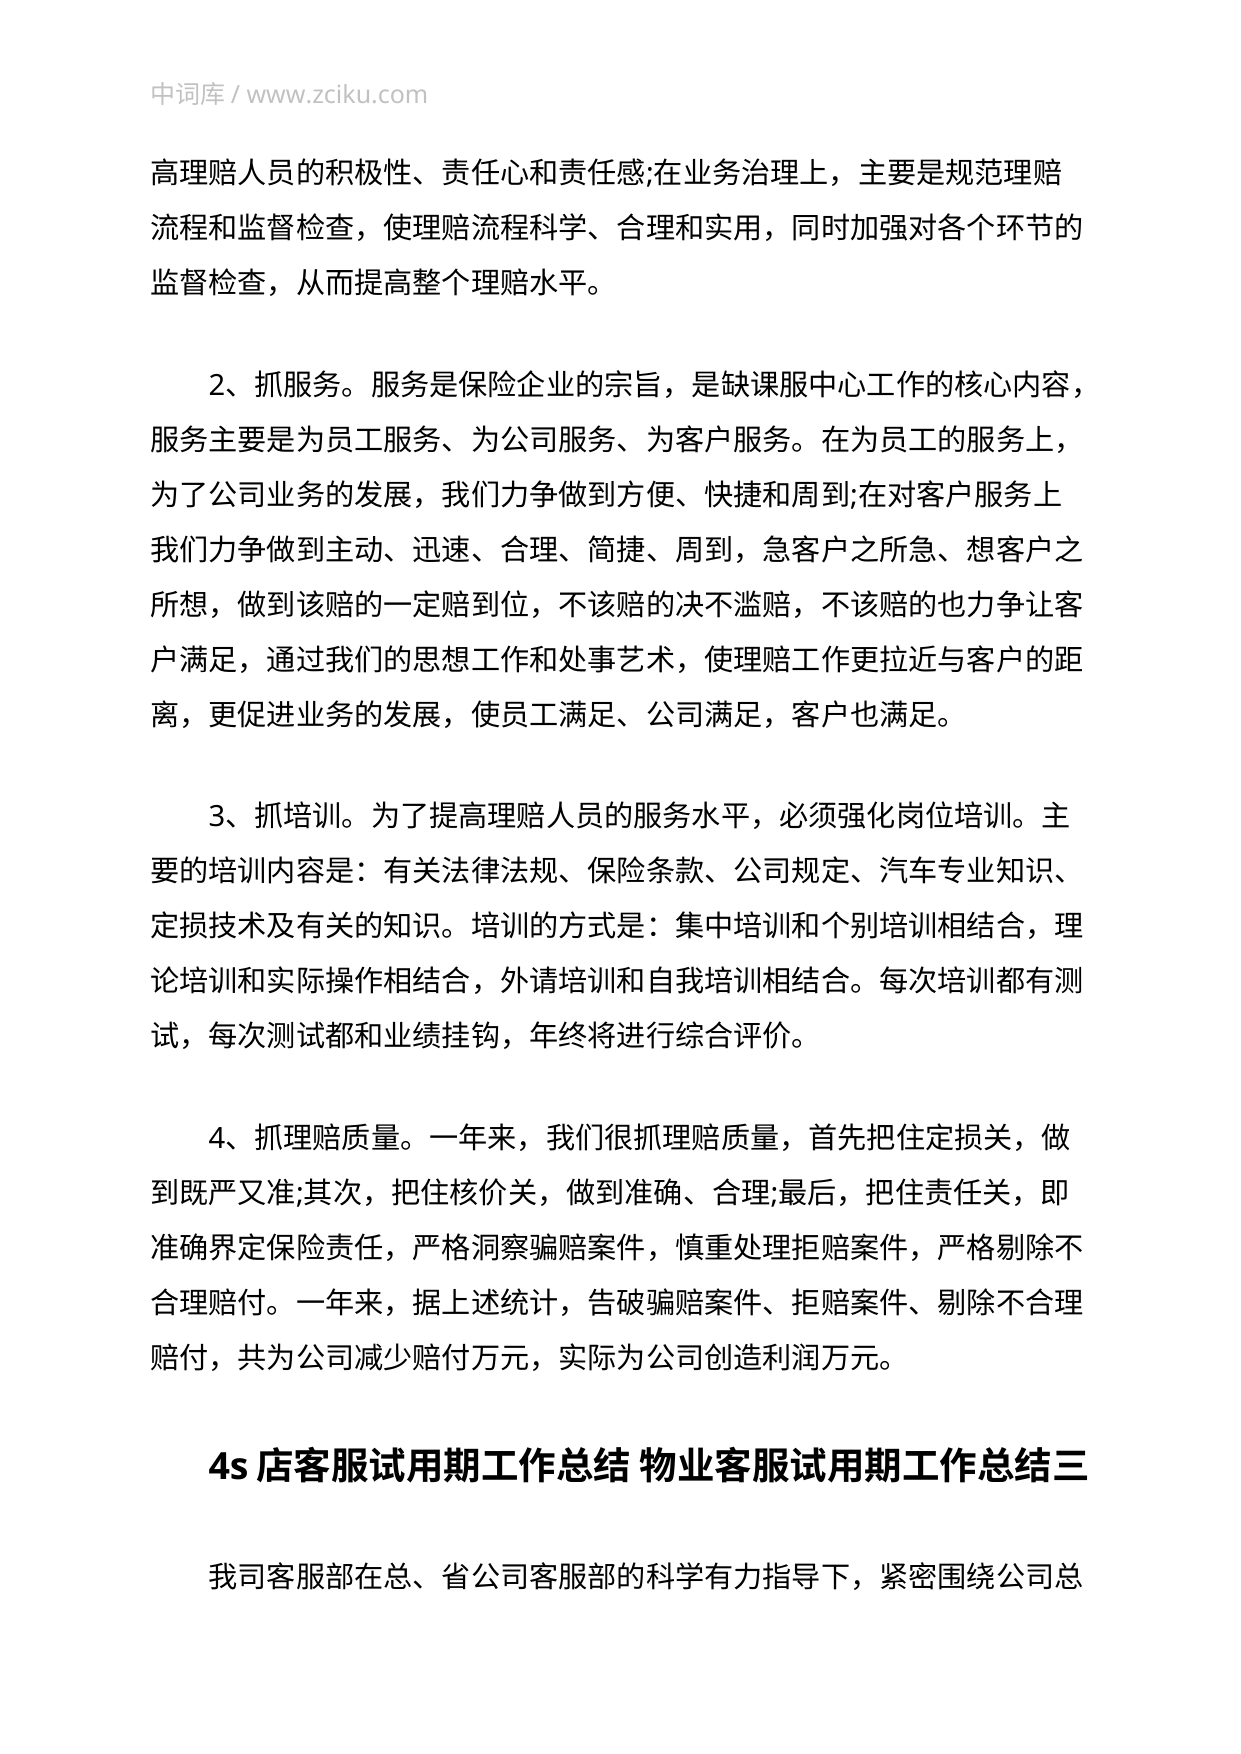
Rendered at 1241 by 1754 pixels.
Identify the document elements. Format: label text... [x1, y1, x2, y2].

text 4、抓理赔质量。一年来，我们很抓理赔质量，首先把住定损关，做到既严又准;其次，把住核价关，做到准确、合理;最后，把住责任关，即准确界定保险责任，严格洞察骗赔案件，慎重处理拒赔案件，严格剔除不合理赔付。一年来，据上述统计，告破骗赔案件、拒赔案件、剔除不合理赔付，共为公司减少赔付万元，实际为公司创造利润万元。 [150, 1114, 1090, 1377]
text 3、抓培训。为了提高理赔人员的服务水平，必须强化岗位培训。主要的培训内容是：有关法律法规、保险条款、公司规定、汽车专业知识、定损技术及有关的知识。培训的方式是：集中培训和个别培训相结合，理论培训和实际操作相结合，外请培训和自我培训相结合。每次培训都有测试，每次测试都和业绩挂钩，年终将进行综合评价。 [150, 793, 1090, 1055]
text 2、抓服务。服务是保险企业的宗旨，是缺课服中心工作的核心内容，服务主要是为员工服务、为公司服务、为客户服务。在为员工的服务上，为了公司业务的发展，我们力争做到方便、快捷和周到;在对客户服务上我们力争做到主动、迅速、合理、简捷、周到，急客户之所急、想客户之所想，做到该赔的一定赔到位，不该赔的决不滥赔，不该赔的也力争让客户满足，通过我们的思想工作和处事艺术，使理赔工作更拉近与客户的距离，更促进业务的发展，使员工满足、公司满足，客户也满足。 [150, 362, 1090, 733]
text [150, 150, 1090, 302]
text 4s店客服试用期工作总结 物业客服试用期工作总结三 [150, 1436, 1090, 1491]
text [150, 1554, 1090, 1596]
